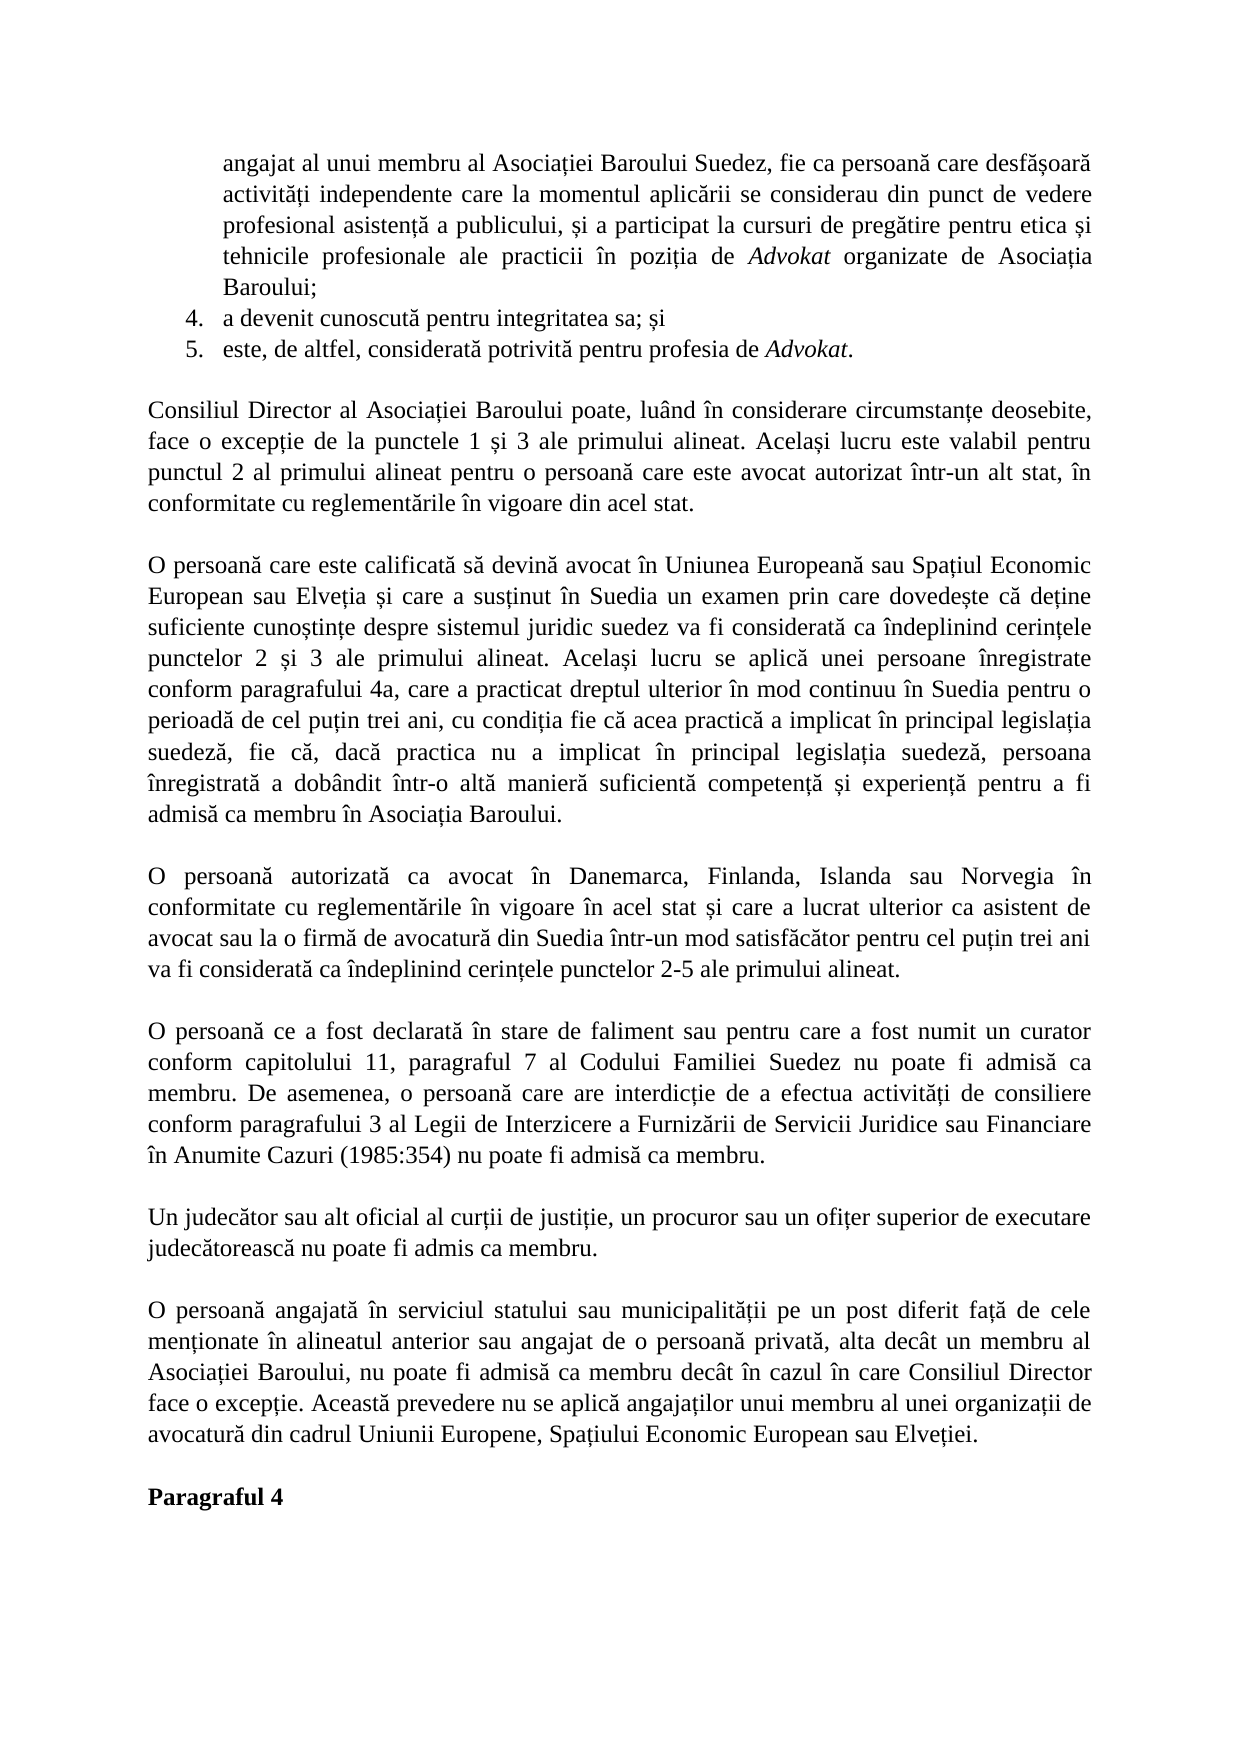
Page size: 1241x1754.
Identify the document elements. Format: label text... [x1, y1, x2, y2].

text Paragraful 4 [148, 1482, 1093, 1510]
text O persoană ce a fost declarată în stare de faliment sau pentru care a fost numit un curator conform capitolului 11, paragraful 7 al Codului Familiei Suedez nu poate fi admisă ca membru. De asemenea, o persoană care are interdicție de a efectua activități de consiliere conform paragrafului 3 al Legii de Interzicere a Furnizării de Servicii Juridice sau Financiare în Anumite Cazuri (1985:354) nu poate fi admisă ca membru. [148, 1016, 1093, 1169]
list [185, 148, 1093, 301]
text O persoană angajată în serviciul statului sau municipalității pe un post diferit față de cele menționate în alineatul anterior sau angajat de o persoană privată, alta decât un membru al Asociației Baroului, nu poate fi admisă ca membru decât în cazul în care Consiliul Director face o excepție. Această prevedere nu se aplică angajaților unui membru al unei organizații de avocatură din cadrul Uniunii Europene, Spațiului Economic European sau Elveției. [148, 1295, 1093, 1448]
text O persoană autorizată ca avocat în Danemarca, Finlanda, Islanda sau Norvegia în conformitate cu reglementările în vigoare în acel stat și care a lucrat ulterior ca asistent de avocat sau la o firmă de avocatură din Suedia într-un mod satisfăcător pentru cel puțin trei ani va fi considerată ca îndeplinind cerințele punctelor 2-5 ale primului alineat. [148, 861, 1093, 983]
list a devenit cunoscută pentru integritatea sa; și [185, 303, 1093, 332]
text Un judecător sau alt oficial al curții de justiție, un procuror sau un ofițer superior de executare judecătorească nu poate fi admis ca membru. [148, 1202, 1093, 1262]
list este, de altfel, considerată potrivită pentru profesia de Advokat. [185, 334, 1093, 363]
text O persoană care este calificată să devină avocat în Uniunea Europeană sau Spațiul Economic European sau Elveția și care a susținut în Suedia un examen prin care dovedește că deține suficiente cunoștințe despre sistemul juridic suedez va fi considerată ca îndeplinind cerințele punctelor 2 și 3 ale primului alineat. Același lucru se aplică unei persoane înregistrate conform paragrafului 4a, care a practicat dreptul ulterior în mod continuu în Suedia pentru o perioadă de cel puțin trei ani, cu condiția fie că acea practică a implicat în principal legislația suedeză, fie că, dacă practica nu a implicat în principal legislația suedeză, persoana înregistrată a dobândit într-o altă manieră suficientă competență și experiență pentru a fi admisă ca membru în Asociația Baroului. [148, 550, 1093, 827]
text Consiliul Director al Asociației Baroului poate, luând în considerare circumstanțe deosebite, face o excepție de la punctele 1 și 3 ale primului alineat. Același lucru este valabil pentru punctul 2 al primului alineat pentru o persoană care este avocat autorizat într-un alt stat, în conformitate cu reglementările în vigoare din acel stat. [148, 395, 1093, 517]
